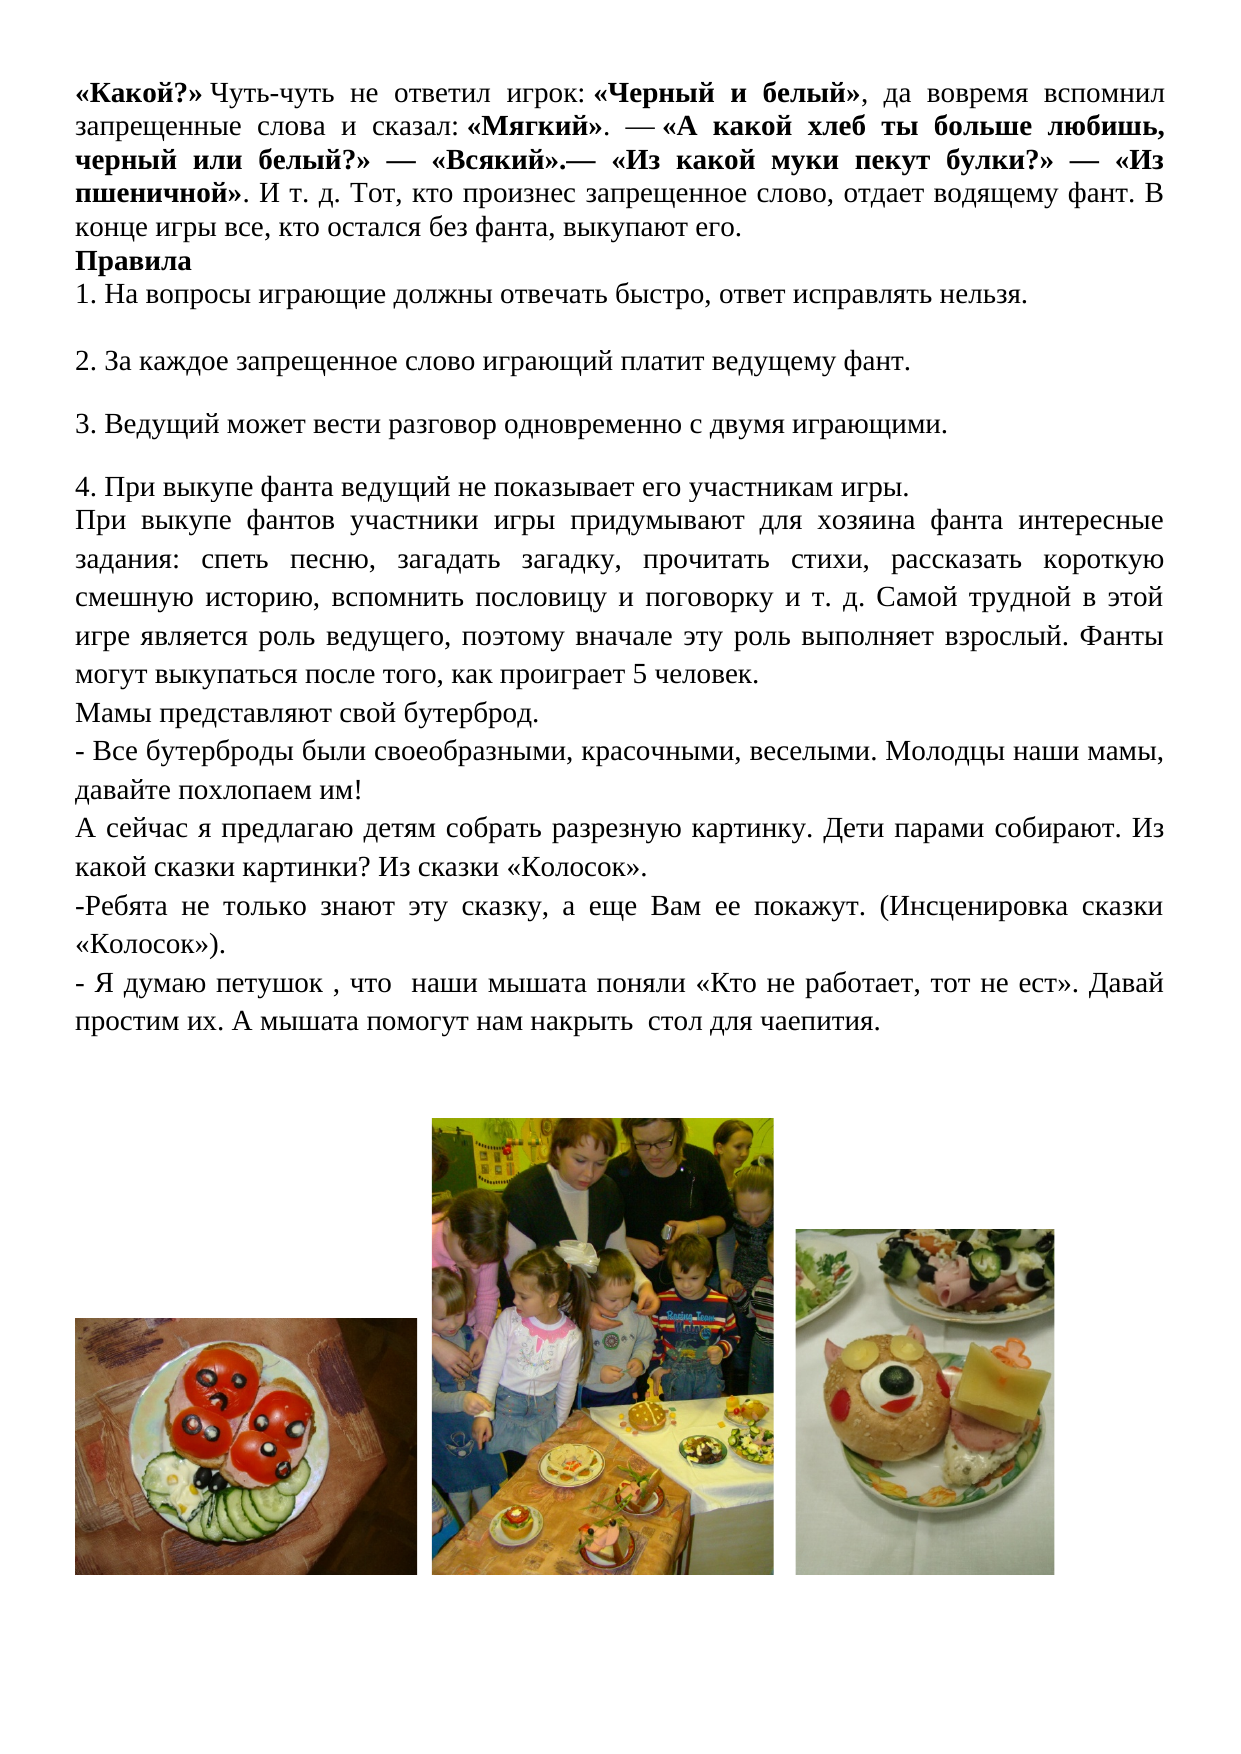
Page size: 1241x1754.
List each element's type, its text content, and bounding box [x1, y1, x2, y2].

text Правила [75, 243, 1165, 276]
picture [75, 1318, 418, 1575]
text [75, 75, 1165, 243]
text Мамы представляют свой бутерброд. [75, 695, 1165, 728]
picture [431, 1118, 774, 1575]
text - Все бутерброды были своеобразными, красочными, веселыми. Молодцы наши мамы, давайте похлопаем им! [75, 733, 1165, 806]
text 2. За каждое запрещенное слово играющий платит ведущему фант. [75, 343, 1165, 377]
text 4. При выкупе фанта ведущий не показывает его участникам игры. [75, 469, 1165, 502]
text А сейчас я предлагаю детям собрать разрезную картинку. Дети парами собирают. Из какой сказки картинки? Из сказки «Колосок». [75, 811, 1165, 883]
picture [795, 1229, 1055, 1575]
text 1. Ha вопросы играющие должны отвечать быстро, ответ исправлять нельзя. [75, 276, 1165, 310]
text - Я думаю петушок , что наши мышата поняли «Кто не работает, тот не ест». Давай простим их. А мышата помогут нам накрыть стол для чаепития. [75, 965, 1165, 1037]
text При выкупе фантов участники игры придумывают для хозяина фанта интересные задания: спеть песню, загадать загадку, прочитать стихи, рассказать короткую смешную историю, вспомнить пословицу и поговорку и т. д. Самой трудной в этой игре является роль ведущего, поэтому вначале эту роль выполняет взрослый. Фанты могут выкупаться после того, как проиграет 5 человек. [75, 651, 1165, 690]
text 3. Ведущий может вести разговор одновременно с двумя играющими. [75, 406, 1165, 439]
text -Ребята не только знают эту сказку, а еще Вам ее покажут. (Инсценировка сказки «Колосок»). [75, 888, 1165, 960]
